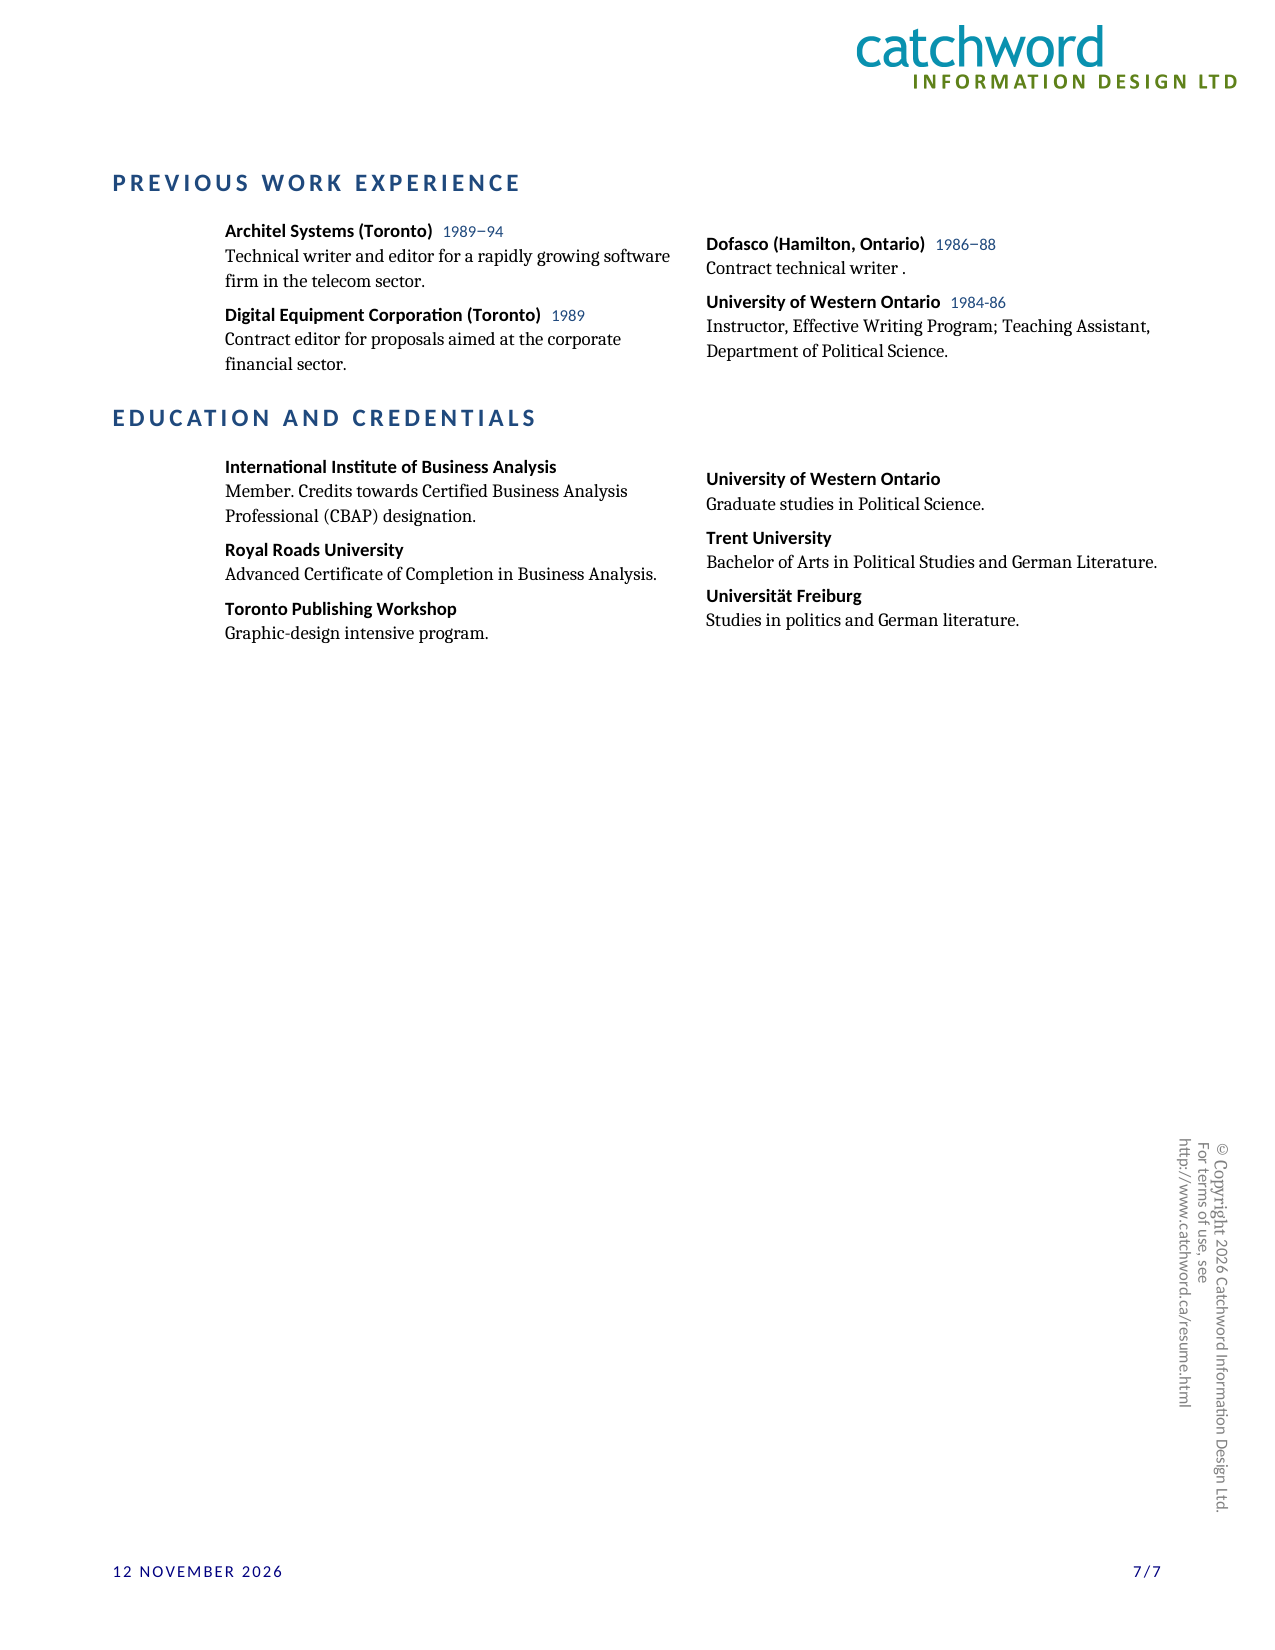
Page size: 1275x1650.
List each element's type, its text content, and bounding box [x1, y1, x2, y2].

text Member. Credits towards Certified Business Analysis Professional (CBAP) designation. [225, 477, 681, 527]
subtitle Digital Equipment Corporation (Toronto) 1989 [225, 304, 681, 325]
text Graphic-design intensive program. [225, 619, 681, 644]
subtitle Previous Work experience [112, 171, 1162, 196]
subtitle University of Western Ontario [706, 469, 1162, 490]
subtitle University of Western Ontario 1984-86 [706, 292, 1162, 313]
text Contract editor for proposals aimed at the corporate financial sector. [225, 325, 681, 375]
text Graduate studies in Political Science. [706, 490, 1162, 515]
text Contract technical writer . [706, 254, 1162, 279]
subtitle Toronto Publishing Workshop [225, 598, 681, 619]
text Technical writer and editor for a rapidly growing software firm in the telecom sector. [225, 242, 681, 292]
text Studies in politics and German literature. [706, 607, 1162, 632]
subtitle Education and Credentials [112, 407, 1162, 432]
subtitle International Institute of Business Analysis [225, 457, 681, 477]
subtitle Universität Freiburg [706, 586, 1162, 607]
subtitle Royal Roads University [225, 540, 681, 561]
subtitle Trent University [706, 527, 1162, 548]
picture [856, 25, 1238, 97]
text Instructor, Effective Writing Program; Teaching Assistant, Department of Political Science. [706, 313, 1162, 363]
subtitle Dofasco (Hamilton, Ontario) 1986-88 [706, 234, 1162, 254]
text Advanced Certificate of Completion in Business Analysis. [225, 561, 681, 586]
text Bachelor of Arts in Political Studies and German Literature. [706, 548, 1162, 573]
subtitle Architel Systems (Toronto) 1989-94 [225, 221, 681, 242]
